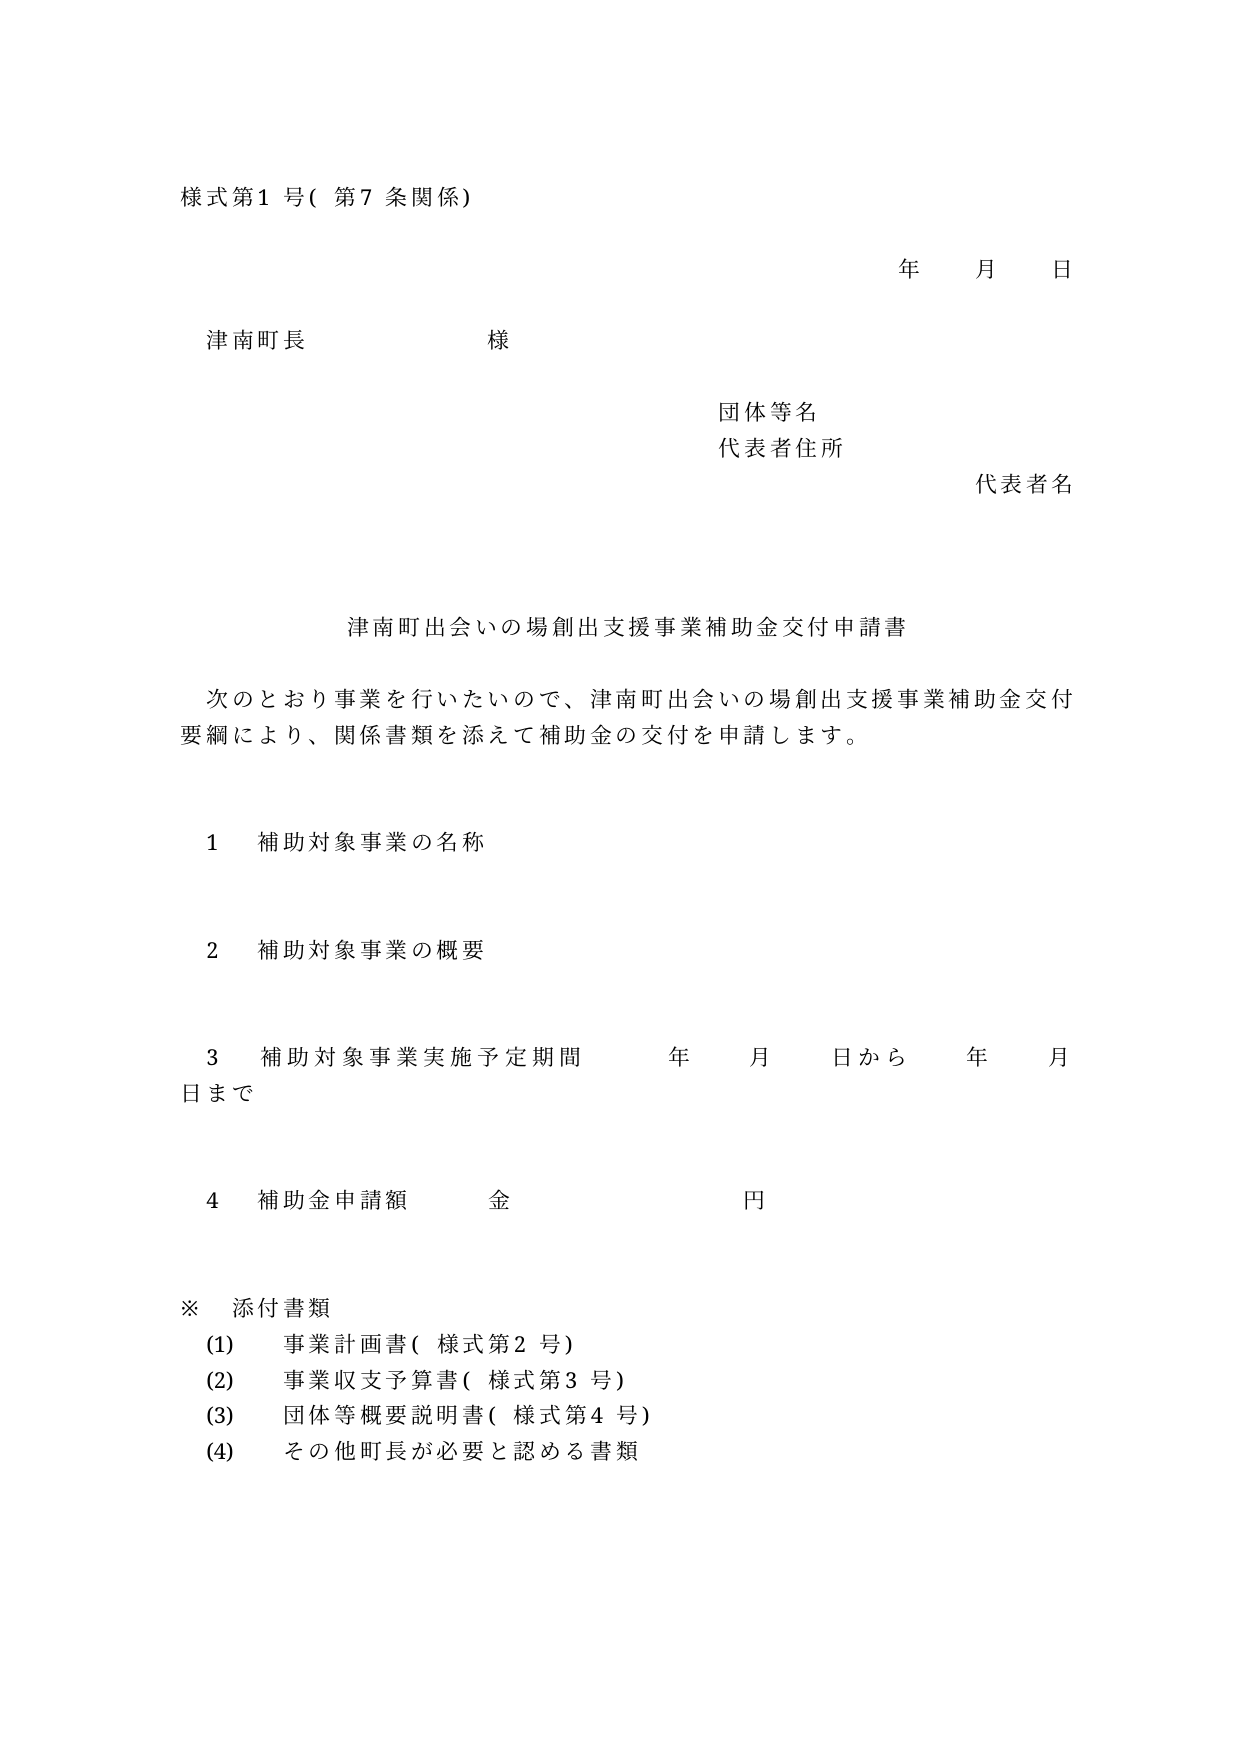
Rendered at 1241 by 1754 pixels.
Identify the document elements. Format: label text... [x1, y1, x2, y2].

text 様式第1号(第7条関係) [181, 178, 1077, 214]
text 代表者住所 [181, 429, 1077, 465]
text (1) 事業計画書(様式第2号) [181, 1325, 1077, 1361]
text 2 補助対象事業の概要 [181, 931, 1077, 967]
text (4) その他町長が必要と認める書類 [181, 1432, 1077, 1468]
text ※ 添付書類 [181, 1289, 1077, 1325]
text (3) 団体等概要説明書(様式第4号) [181, 1397, 1077, 1432]
text 団体等名 [181, 393, 1077, 429]
text (2) 事業収支予算書(様式第3号) [181, 1361, 1077, 1397]
text 次のとおり事業を行いたいので、津南町出会いの場創出支援事業補助金交付要綱により、関係書類を添えて補助金の交付を申請します。 [181, 680, 1077, 752]
text 津南町長 様 [181, 322, 1077, 357]
text 1 補助対象事業の名称 [181, 823, 1077, 859]
text 年 月 日 [181, 250, 1077, 286]
text 代表者名 [181, 465, 1077, 501]
text 3 補助対象事業実施予定期間 年 月 日から 年 月 日まで [181, 1038, 1077, 1110]
text 4 補助金申請額 金 円 [181, 1182, 1077, 1217]
text 津南町出会いの場創出支援事業補助金交付申請書 [181, 608, 1077, 644]
